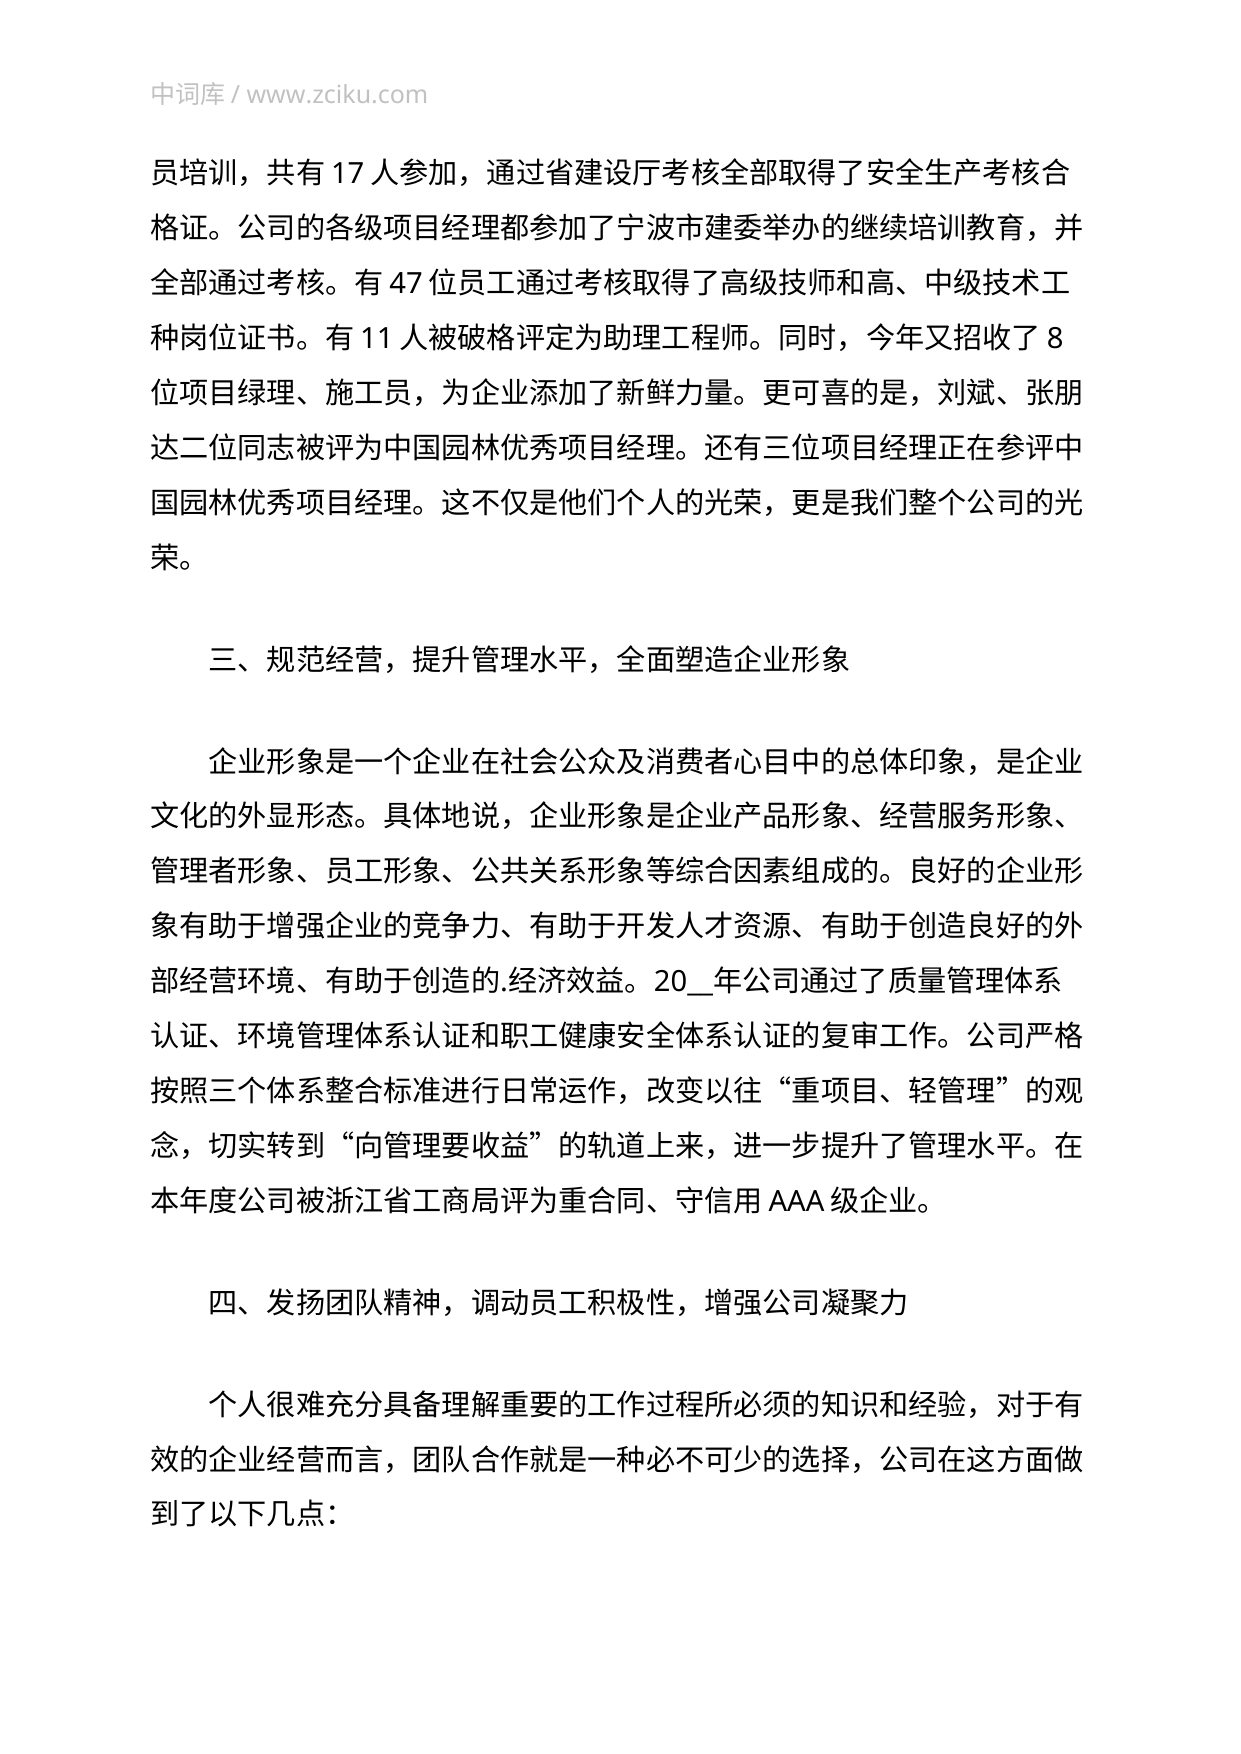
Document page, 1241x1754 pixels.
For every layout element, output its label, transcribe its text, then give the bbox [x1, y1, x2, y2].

text 企业形象是一个企业在社会公众及消费者心目中的总体印象，是企业文化的外显形态。具体地说，企业形象是企业产品形象、经营服务形象、管理者形象、员工形象、公共关系形象等综合因素组成的。良好的企业形象有助于增强企业的竞争力、有助于开发人才资源、有助于创造良好的外部经营环境、有助于创造的.经济效益。20__年公司通过了质量管理体系认证、环境管理体系认证和职工健康安全体系认证的复审工作。公司严格按照三个体系整合标准进行日常运作，改变以往“重项目、轻管理”的观念，切实转到“向管理要收益”的轨道上来，进一步提升了管理水平。在本年度公司被浙江省工商局评为重合同、守信用AAA级企业。 [150, 738, 1090, 1220]
text 个人很难充分具备理解重要的工作过程所必须的知识和经验，对于有效的企业经营而言，团队合作就是一种必不可少的选择，公司在这方面做到了以下几点： [150, 1381, 1090, 1533]
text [150, 150, 1090, 577]
text 三、规范经营，提升管理水平，全面塑造企业形象 [150, 636, 1090, 679]
text 四、发扬团队精神，调动员工积极性，增强公司凝聚力 [150, 1279, 1090, 1322]
